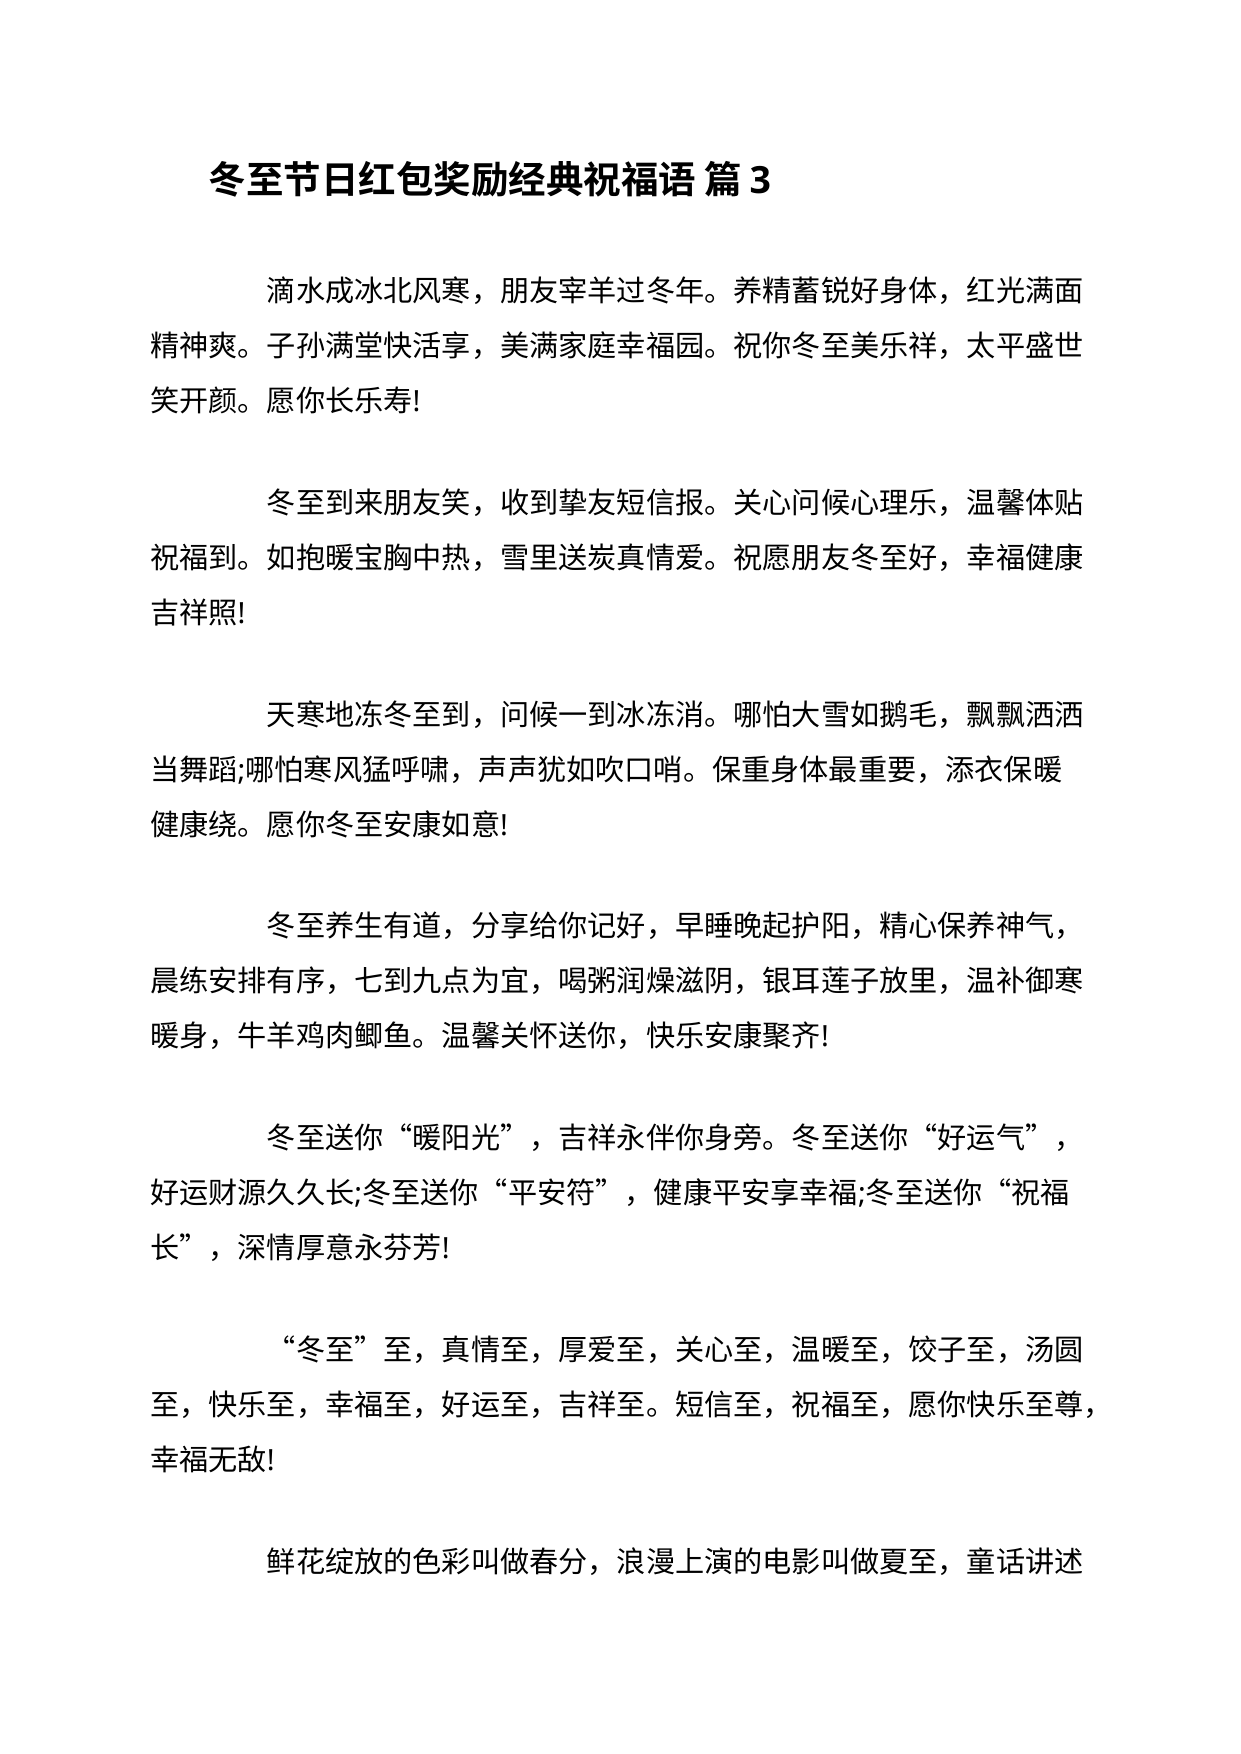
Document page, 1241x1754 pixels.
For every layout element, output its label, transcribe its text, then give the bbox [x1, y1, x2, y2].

text 冬至养生有道，分享给你记好，早睡晚起护阳，精心保养神气，晨练安排有序，七到九点为宜，喝粥润燥滋阴，银耳莲子放里，温补御寒暖身，牛羊鸡肉鲫鱼。温馨关怀送你，快乐安康聚齐! [150, 903, 1090, 1055]
text 天寒地冻冬至到，问候一到冰冻消。哪怕大雪如鹅毛，飘飘洒洒当舞蹈;哪怕寒风猛呼啸，声声犹如吹口哨。保重身体最重要，添衣保暖健康绕。愿你冬至安康如意! [150, 691, 1090, 843]
text 冬至节日红包奖励经典祝福语 篇3 [150, 150, 1090, 204]
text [150, 1538, 1090, 1581]
text 冬至到来朋友笑，收到挚友短信报。关心问候心理乐，温馨体贴祝福到。如抱暖宝胸中热，雪里送炭真情爱。祝愿朋友冬至好，幸福健康吉祥照! [150, 479, 1090, 632]
text 滴水成冰北风寒，朋友宰羊过冬年。养精蓄锐好身体，红光满面精神爽。子孙满堂快活享，美满家庭幸福园。祝你冬至美乐祥，太平盛世笑开颜。愿你长乐寿! [150, 268, 1090, 420]
text 冬至送你“暖阳光”，吉祥永伴你身旁。冬至送你“好运气”，好运财源久久长;冬至送你“平安符”，健康平安享幸福;冬至送你“祝福长”，深情厚意永芬芳! [150, 1115, 1090, 1267]
text “冬至”至，真情至，厚爱至，关心至，温暖至，饺子至，汤圆至，快乐至，幸福至，好运至，吉祥至。短信至，祝福至，愿你快乐至尊，幸福无敌! [150, 1327, 1090, 1479]
